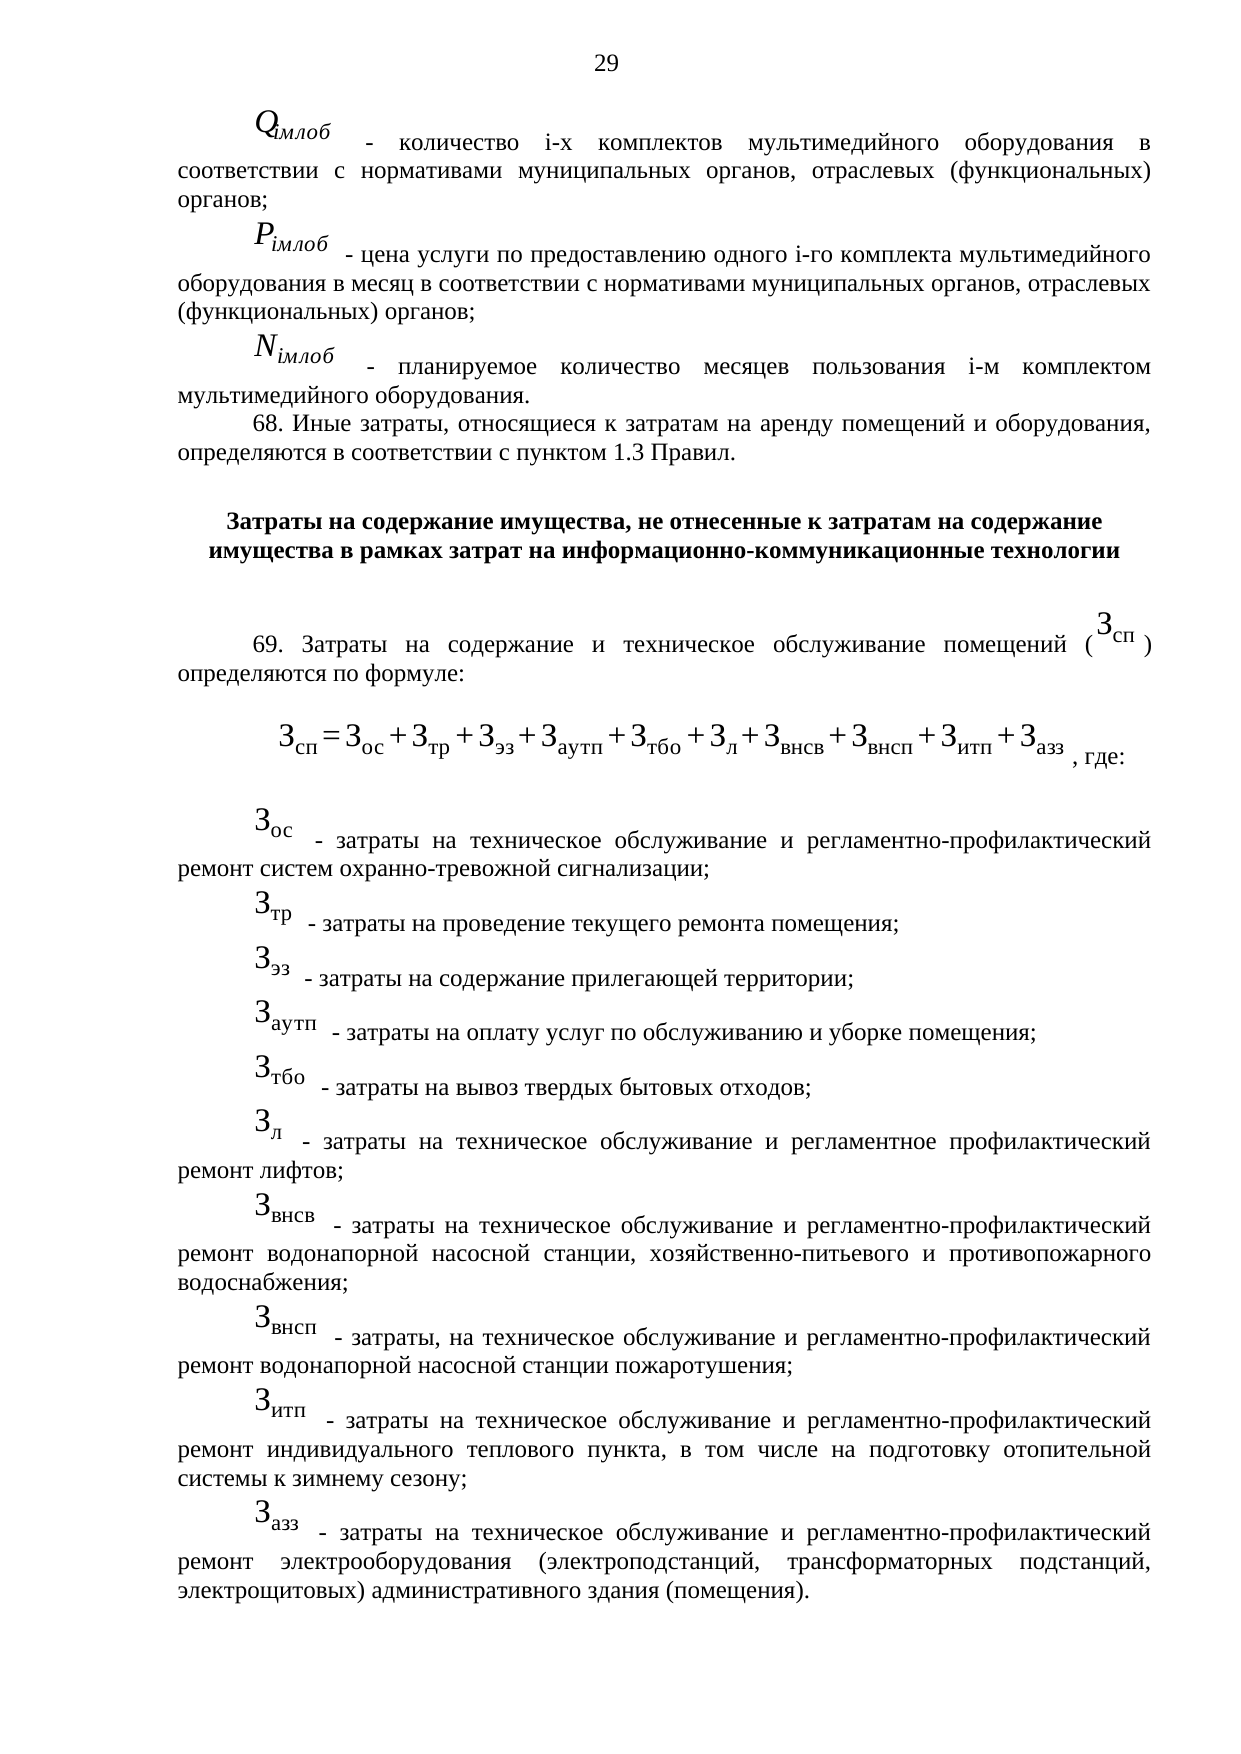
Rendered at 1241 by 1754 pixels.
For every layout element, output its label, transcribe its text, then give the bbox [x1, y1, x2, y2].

text - затраты на техническое обслуживание и регламентно-профилактический ремонт индивидуального теплового пункта, в том числе на подготовку отопительной системы к зимнему сезону; [177, 1379, 1152, 1491]
text - планируемое количество месяцев пользования i-м комплектом мультимедийного оборудования. [177, 325, 1152, 408]
text - затраты, на техническое обслуживание и регламентно-профилактический ремонт водонапорной насосной станции пожаротушения; [177, 1296, 1152, 1379]
text 69. Затраты на содержание и техническое обслуживание помещений () определяются по формуле: [177, 603, 1152, 687]
text - цена услуги по предоставлению одного i-гo комплекта мультимедийного оборудования в месяц в соответствии с нормативами муниципальных органов, отраслевых (функциональных) органов; [177, 213, 1152, 325]
text 68. Иные затраты, относящиеся к затратам на аренду помещений и оборудования, определяются в соответствии с пунктом 1.3 Правил. [177, 408, 1152, 466]
text - затраты на техническое обслуживание и регламентное профилактический ремонт лифтов; [177, 1101, 1152, 1184]
text , где: [177, 716, 1152, 770]
text - затраты на вывоз твердых бытовых отходов; [177, 1046, 1152, 1101]
text - затраты на оплату услуг по обслуживанию и уборке помещения; [177, 991, 1152, 1046]
text - затраты на техническое обслуживание и регламентно-профилактический ремонт систем охранно-тревожной сигнализации; [177, 799, 1152, 882]
text - затраты на проведение текущего ремонта помещения; [177, 882, 1152, 937]
text Затраты на содержание имущества, не отнесенные к затратам на содержание имущества в рамках затрат на информационно-коммуникационные технологии [177, 506, 1152, 563]
text - затраты на содержание прилегающей территории; [177, 937, 1152, 991]
text - затраты на техническое обслуживание и регламентно-профилактический ремонт электрооборудования (электроподстанций, трансформаторных подстанций, электрощитовых) административного здания (помещения). [177, 1491, 1152, 1603]
text - затраты на техническое обслуживание и регламентно-профилактический ремонт водонапорной насосной станции, хозяйственно-питьевого и противопожарного водоснабжения; [177, 1184, 1152, 1296]
text - количество i-x комплектов мультимедийного оборудования в соответствии с нормативами муниципальных органов, отраслевых (функциональных) органов; [177, 101, 1152, 213]
